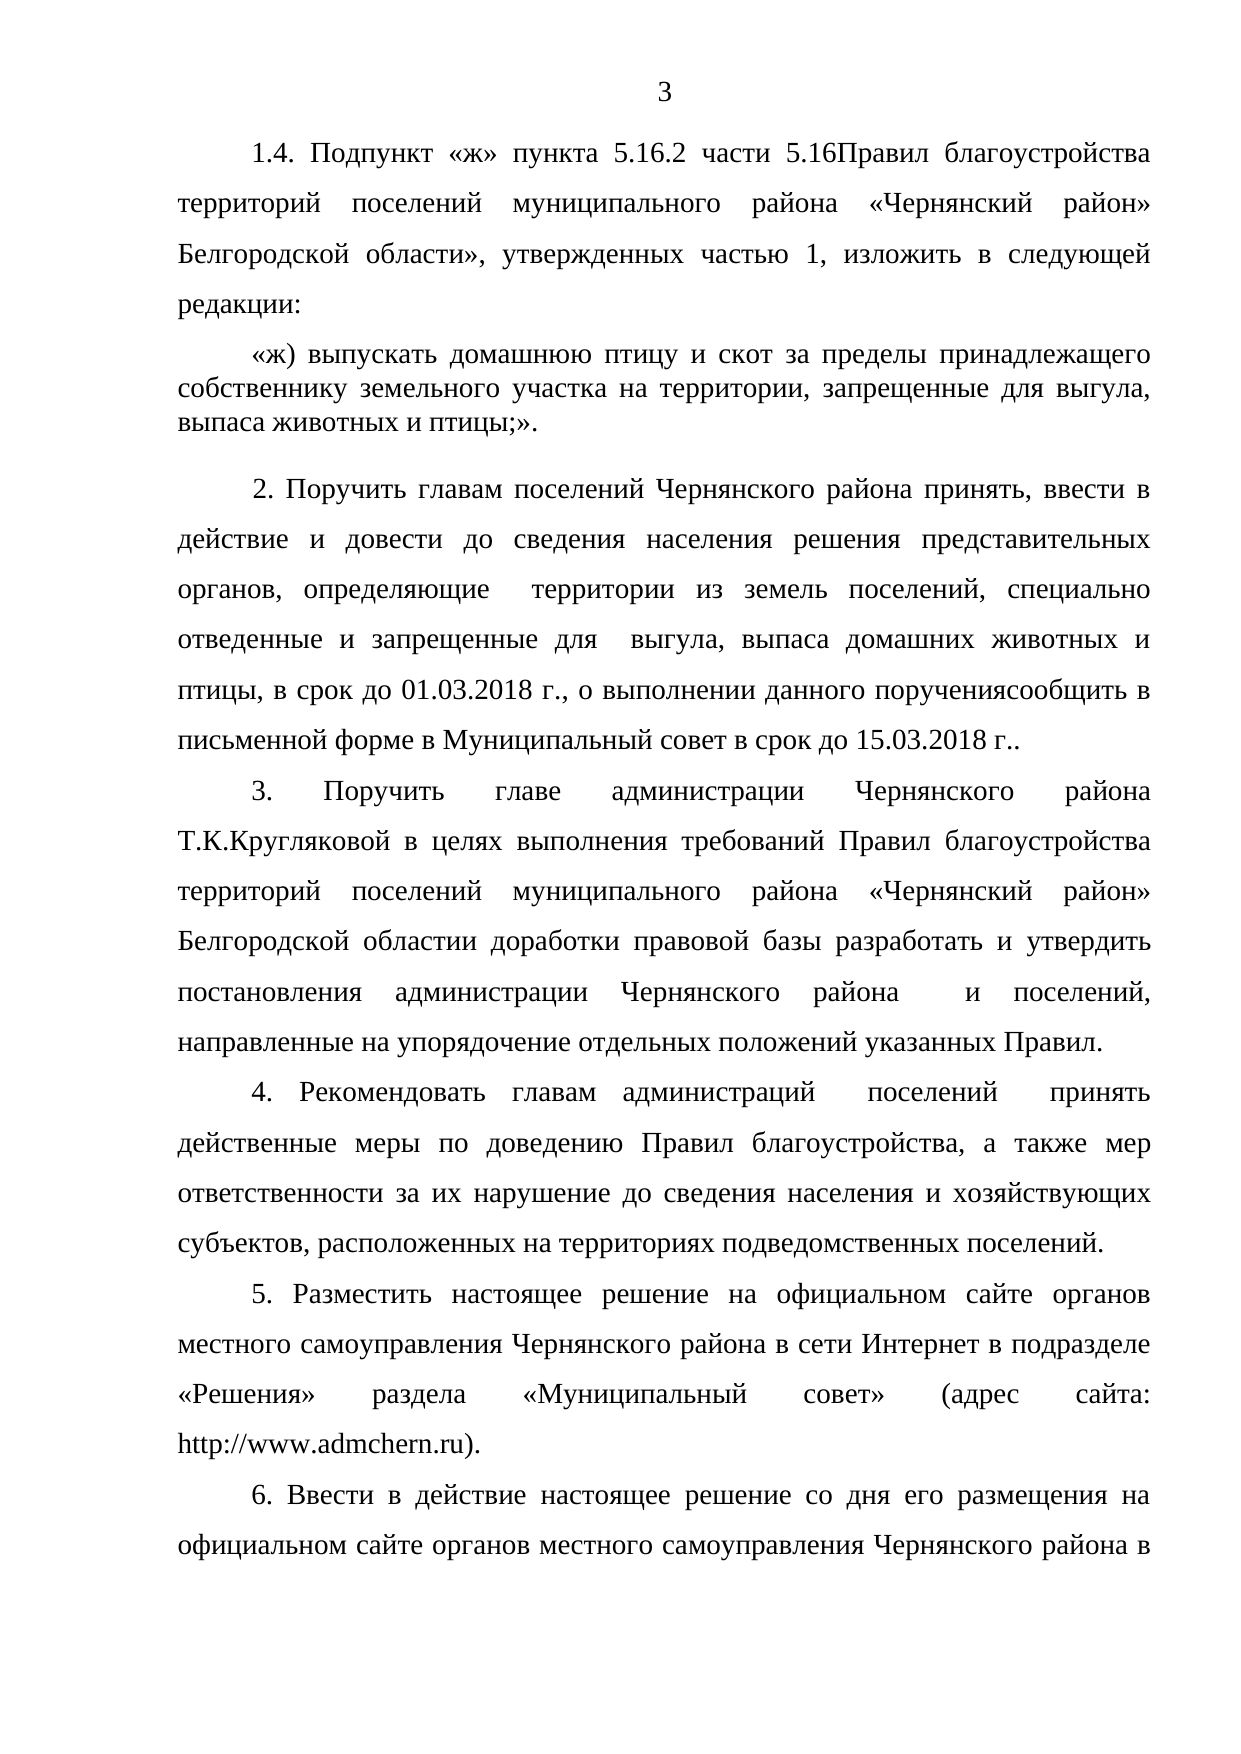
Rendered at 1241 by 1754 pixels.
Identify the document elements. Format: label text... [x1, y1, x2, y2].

text 4. Рекомендовать главам администраций поселений принять действенные меры по доведению Правил благоустройства, а также мер ответственности за их нарушение до сведения населения и хозяйствующих субъектов, расположенных на территориях подведомственных поселений. [177, 1074, 1152, 1259]
text 5. Разместить настоящее решение на официальном сайте органов местного самоуправления Чернянского района в сети Интернет в подразделе «Решения» раздела «Муниципальный совет» (адрес сайта: http://www.admchern.ru). [177, 1276, 1152, 1460]
text 3. Поручить главе администрации Чернянского района Т.К.Кругляковой в целях выполнения требований Правил благоустройства территорий поселений муниципального района «Чернянский район» Белгородской областии доработки правовой базы разработать и утвердить постановления администрации Чернянского района и поселений, направленные на упорядочение отдельных положений указанных Правил. [177, 773, 1152, 1058]
text 1.4. Подпункт «ж» пункта 5.16.2 части 5.16Правил благоустройства территорий поселений муниципального района «Чернянский район» Белгородской области», утвержденных частью 1, изложить в следующей редакции: [177, 135, 1152, 320]
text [177, 1477, 1152, 1561]
text 2. Поручить главам поселений Чернянского района принять, ввести в действие и довести до сведения населения решения представительных органов, определяющие территории из земель поселений, специально отведенные и запрещенные для выгула, выпаса домашних животных и птицы, в срок до 01.03.2018 г., о выполнении данного поручениясообщить в письменной форме в Муниципальный совет в срок до 15.03.2018 г.. [177, 471, 1152, 756]
text «ж) выпускать домашнюю птицу и скот за пределы принадлежащего собственнику земельного участка на территории, запрещенные для выгула, выпаса животных и птицы;». [177, 337, 1152, 437]
